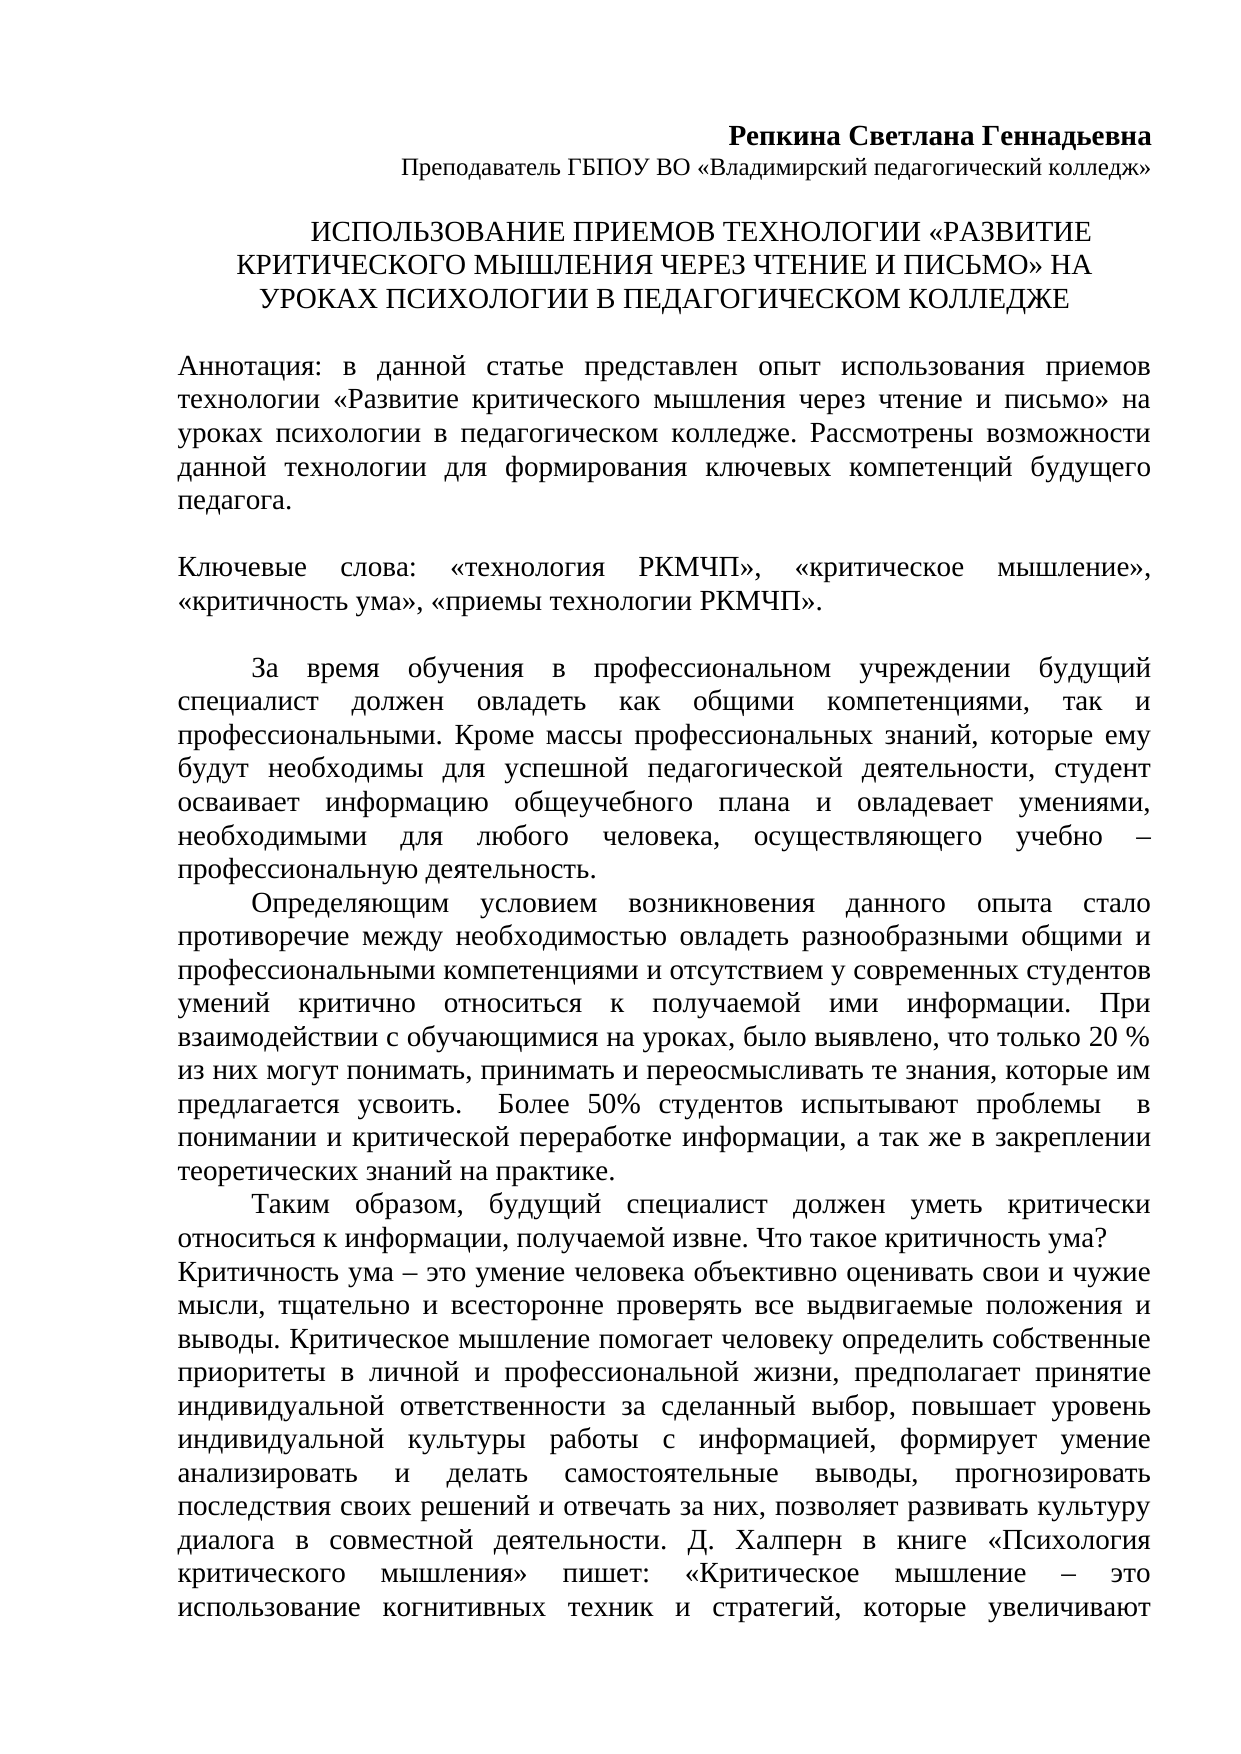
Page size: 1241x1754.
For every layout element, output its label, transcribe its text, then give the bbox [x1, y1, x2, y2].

text Преподаватель ГБПОУ ВО «Владимирский педагогический колледж» [354, 152, 1152, 180]
text Аннотация: в данной статье представлен опыт использования приемов технологии «Развитие критического мышления через чтение и письмо» на уроках психологии в педагогическом колледже. Рассмотрены возможности данной технологии для формирования ключевых компетенций будущего педагога. [177, 348, 1152, 516]
text ИСПОЛЬЗОВАНИЕ ПРИЕМОВ ТЕХНОЛОГИИ «РАЗВИТИЕ КРИТИЧЕСКОГО МЫШЛЕНИЯ ЧЕРЕЗ ЧТЕНИЕ И ПИСЬМО» НА УРОКАХ ПСИХОЛОГИИ В ПЕДАГОГИЧЕСКОМ КОЛЛЕДЖЕ [177, 214, 1152, 314]
text Ключевые слова: «технология РКМЧП», «критическое мышление», «критичность ума», «приемы технологии РКМЧП». [177, 549, 1152, 616]
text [177, 1254, 1152, 1623]
text Таким образом, будущий специалист должен уметь критически относиться к информации, получаемой извне. Что такое критичность ума? [177, 1187, 1152, 1254]
text Определяющим условием возникновения данного опыта стало противоречие между необходимостью овладеть разнообразными общими и профессиональными компетенциями и отсутствием у современных студентов умений критично относиться к получаемой ими информации. При взаимодействии с обучающимися на уроках, было выявлено, что только 20 % из них могут понимать, принимать и переосмысливать те знания, которые им предлагается усвоить. Более 50% студентов испытывают проблемы в понимании и критической переработке информации, а так же в закреплении теоретических знаний на практике. [177, 885, 1152, 1187]
text За время обучения в профессиональном учреждении будущий специалист должен овладеть как общими компетенциями, так и профессиональными. Кроме массы профессиональных знаний, которые ему будут необходимы для успешной педагогической деятельности, студент осваивает информацию общеучебного плана и овладевает умениями, необходимыми для любого человека, осуществляющего учебно – профессиональную деятельность. [177, 650, 1152, 885]
text Репкина Светлана Геннадьевна [177, 118, 1152, 152]
